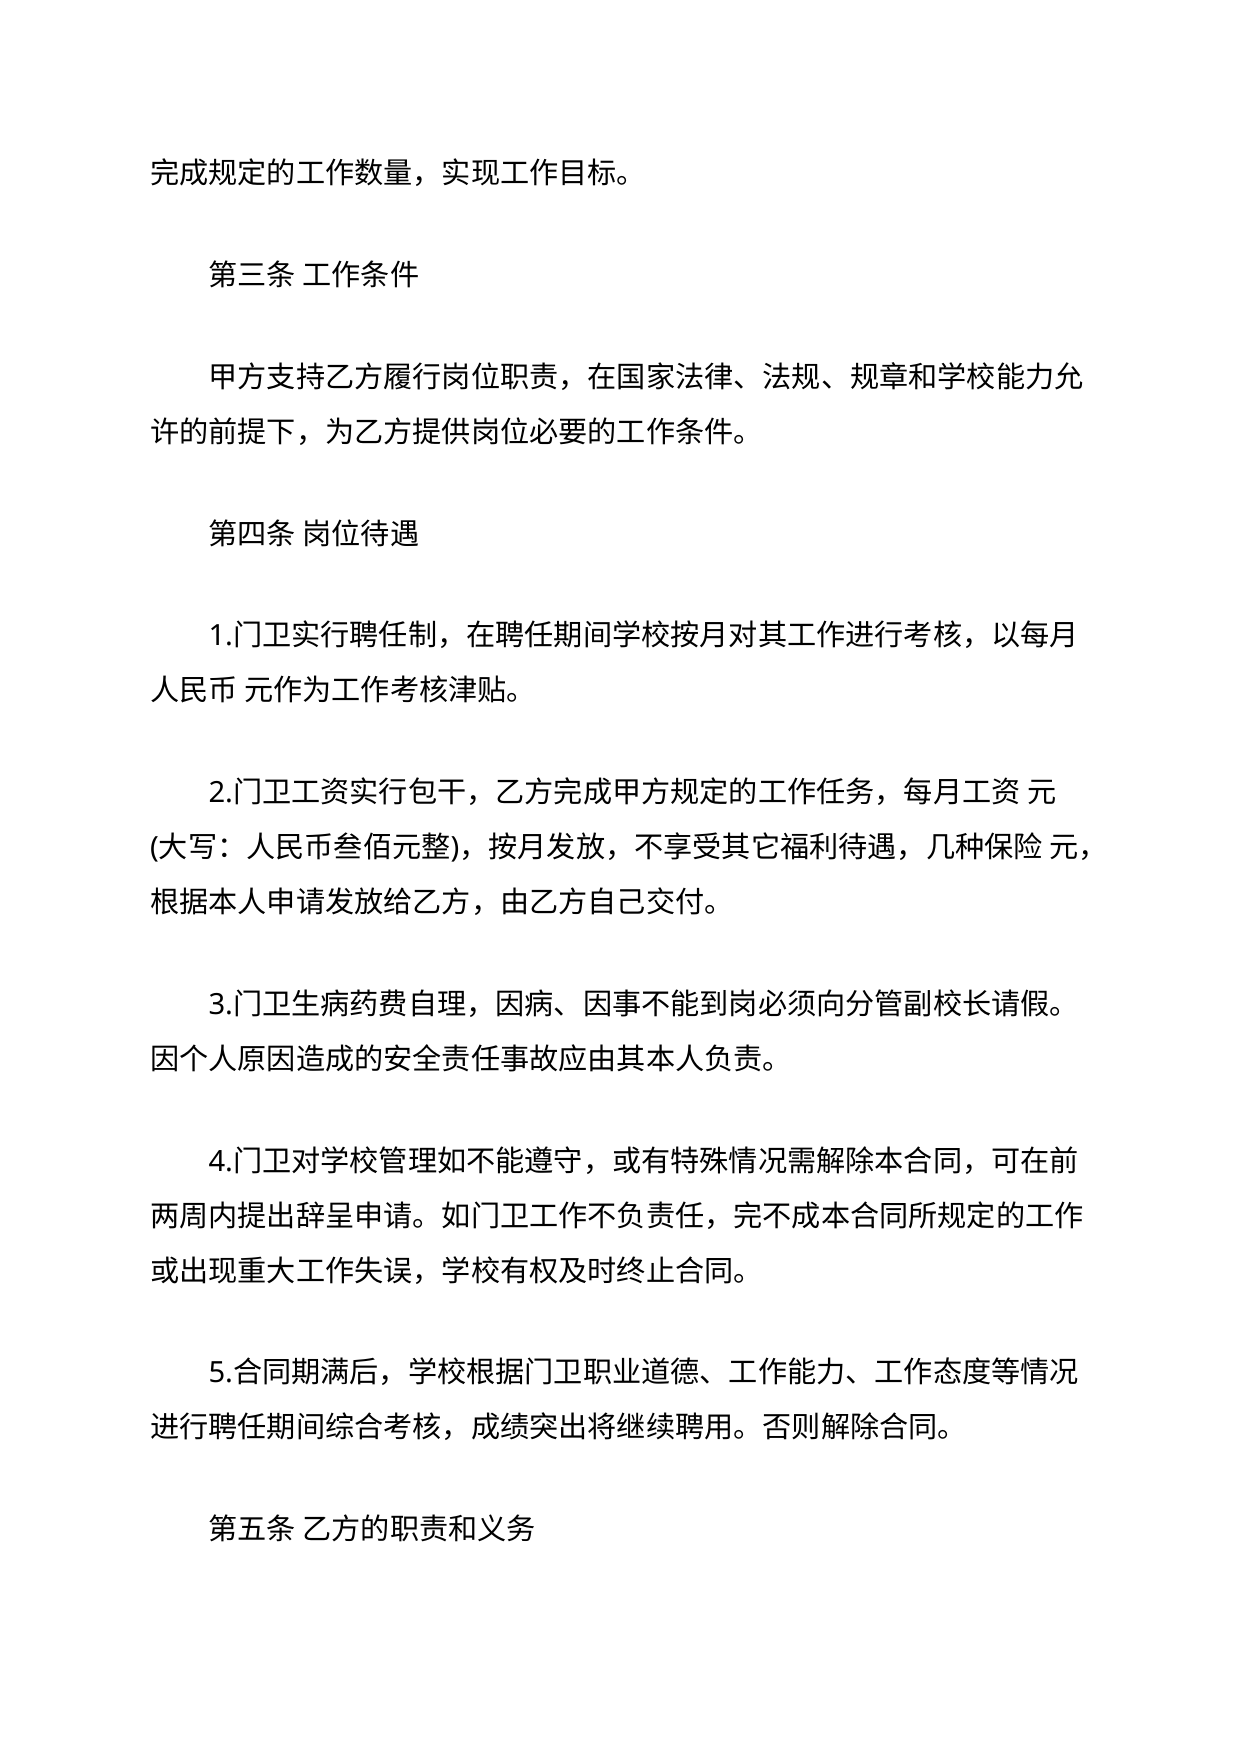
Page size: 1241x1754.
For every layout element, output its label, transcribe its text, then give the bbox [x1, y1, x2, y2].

text 第五条 乙方的职责和义务 [150, 1506, 1090, 1548]
text 3.门卫生病药费自理，因病、因事不能到岗必须向分管副校长请假。因个人原因造成的安全责任事故应由其本人负责。 [150, 981, 1090, 1078]
text 5.合同期满后，学校根据门卫职业道德、工作能力、工作态度等情况进行聘任期间综合考核，成绩突出将继续聘用。否则解除合同。 [150, 1349, 1090, 1446]
text 2.门卫工资实行包干，乙方完成甲方规定的工作任务，每月工资 元(大写：人民币叁佰元整)，按月发放，不享受其它福利待遇，几种保险 元，根据本人申请发放给乙方，由乙方自己交付。 [150, 769, 1090, 921]
text 4.门卫对学校管理如不能遵守，或有特殊情况需解除本合同，可在前两周内提出辞呈申请。如门卫工作不负责任，完不成本合同所规定的工作或出现重大工作失误，学校有权及时终止合同。 [150, 1137, 1090, 1289]
text 第三条 工作条件 [150, 252, 1090, 294]
text 第四条 岗位待遇 [150, 510, 1090, 552]
text 1.门卫实行聘任制，在聘任期间学校按月对其工作进行考核，以每月人民币 元作为工作考核津贴。 [150, 612, 1090, 709]
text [150, 150, 1090, 192]
text 甲方支持乙方履行岗位职责，在国家法律、法规、规章和学校能力允许的前提下，为乙方提供岗位必要的工作条件。 [150, 353, 1090, 451]
